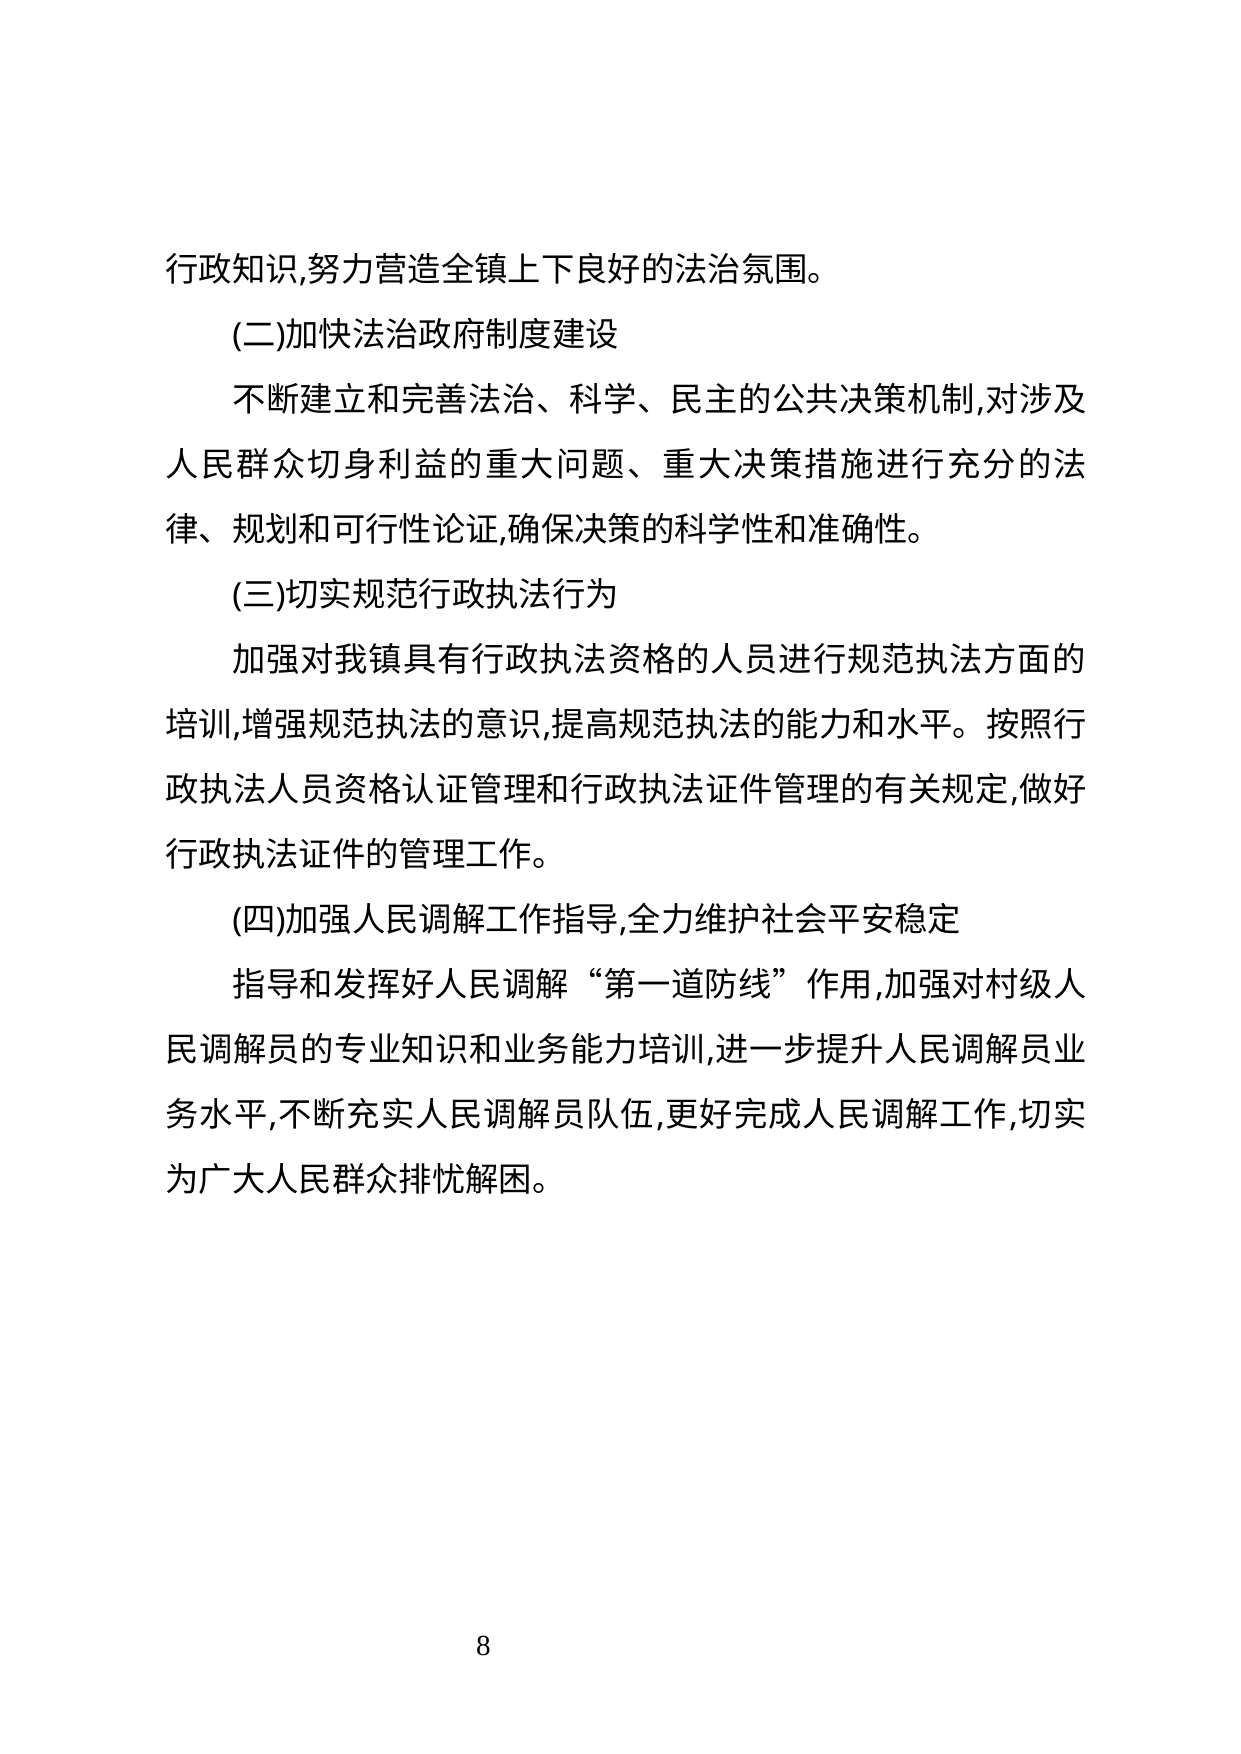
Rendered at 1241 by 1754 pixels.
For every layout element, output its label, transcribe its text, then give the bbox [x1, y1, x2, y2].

list 不断建立和完善法治、科学、民主的公共决策机制,对涉及人民群众切身利益的重大问题、重大决策措施进行充分的法律、规划和可行性论证,确保决策的科学性和准确性。 [165, 364, 1087, 559]
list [165, 235, 1087, 299]
list (三)切实规范行政执法行为 [165, 559, 1087, 624]
list 指导和发挥好人民调解“第一道防线”作用,加强对村级人民调解员的专业知识和业务能力培训,进一步提升人民调解员业务水平,不断充实人民调解员队伍,更好完成人民调解工作,切实为广大人民群众排忧解困。 [165, 949, 1087, 1209]
list (二)加快法治政府制度建设 [165, 299, 1087, 364]
list 加强对我镇具有行政执法资格的人员进行规范执法方面的培训,增强规范执法的意识,提高规范执法的能力和水平。按照行政执法人员资格认证管理和行政执法证件管理的有关规定,做好行政执法证件的管理工作。 [165, 624, 1087, 884]
list (四)加强人民调解工作指导,全力维护社会平安稳定 [165, 884, 1087, 949]
